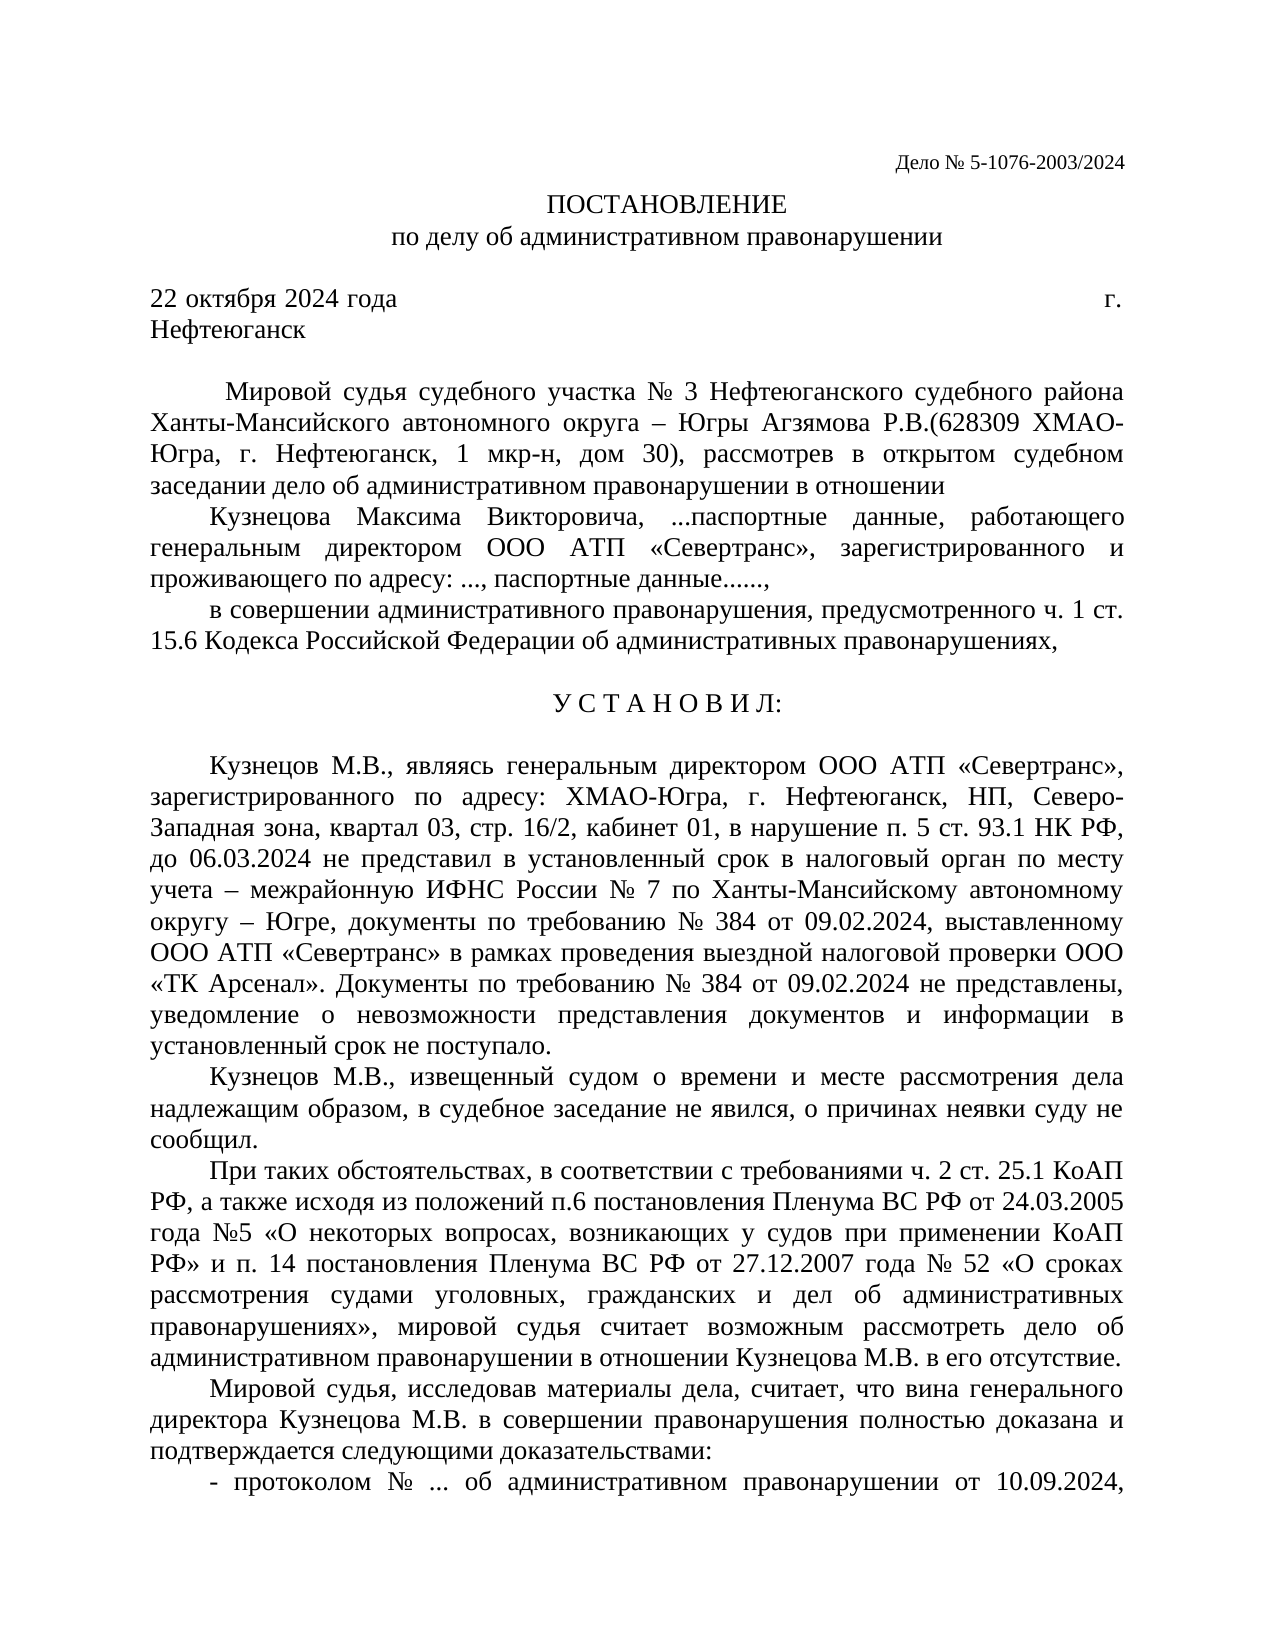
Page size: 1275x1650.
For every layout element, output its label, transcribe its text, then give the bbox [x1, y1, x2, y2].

text по делу об административном правонарушении [150, 219, 1125, 251]
text Кузнецов М.В., извещенный судом о времени и месте рассмотрения дела надлежащим образом, в судебное заседание не явился, о причинах неявки суду не сообщил. [150, 1061, 1125, 1154]
text У С Т А Н О В И Л: [150, 687, 1125, 718]
text 22 октября 2024 года г. Нефтеюганск [150, 282, 1125, 344]
text ПОСТАНОВЛЕНИЕ [150, 188, 1125, 219]
text в совершении административного правонарушения, предусмотренного ч. 1 ст. 15.6 Кодекса Российской Федерации об административных правонарушениях, [150, 593, 1125, 656]
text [150, 1465, 1125, 1497]
text Мировой судья, исследовав материалы дела, считает, что вина генерального директора Кузнецова М.В. в совершении правонарушения полностью доказана и подтверждается следующими доказательствами: [150, 1372, 1125, 1465]
text Дело № 5-1076-2003/2024 [150, 150, 1125, 174]
text Мировой судья судебного участка № 3 Нефтеюганского судебного района Ханты-Мансийского автономного округа – Югры Агзямова Р.В.(628309 ХМАО-Югра, г. Нефтеюганск, 1 мкр-н, дом 30), рассмотрев в открытом судебном заседании дело об административном правонарушении в отношении [150, 375, 1125, 500]
text Кузнецов М.В., являясь генеральным директором ООО АТП «Севертранс», зарегистрированного по адресу: ХМАО-Югра, г. Нефтеюганск, НП, Северо-Западная зона, квартал 03, стр. 16/2, кабинет 01, в нарушение п. 5 ст. 93.1 НК РФ, до 06.03.2024 не представил в установленный срок в налоговый орган по месту учета – межрайонную ИФНС России № 7 по Ханты-Мансийскому автономному округу – Югре, документы по требованию № 384 от 09.02.2024, выставленному ООО АТП «Севертранс» в рамках проведения выездной налоговой проверки ООО «ТК Арсенал». Документы по требованию № 384 от 09.02.2024 не представлены, уведомление о невозможности представления документов и информации в установленный срок не поступало. [150, 749, 1125, 1061]
text При таких обстоятельствах, в соответствии с требованиями ч. 2 ст. 25.1 КоАП РФ, а также исходя из положений п.6 постановления Пленума ВС РФ от 24.03.2005 года №5 «О некоторых вопросах, возникающих у судов при применении КоАП РФ» и п. 14 постановления Пленума ВС РФ от 27.12.2007 года № 52 «О сроках рассмотрения судами уголовных, гражданских и дел об административных правонарушениях», мировой судья считает возможным рассмотреть дело об административном правонарушении в отношении Кузнецова М.В. в его отсутствие. [150, 1154, 1125, 1372]
text Кузнецова Максима Викторовича, ...паспортные данные, работающего генеральным директором ООО АТП «Севертранс», зарегистрированного и проживающего по адресу: ..., паспортные данные......, [150, 500, 1125, 593]
